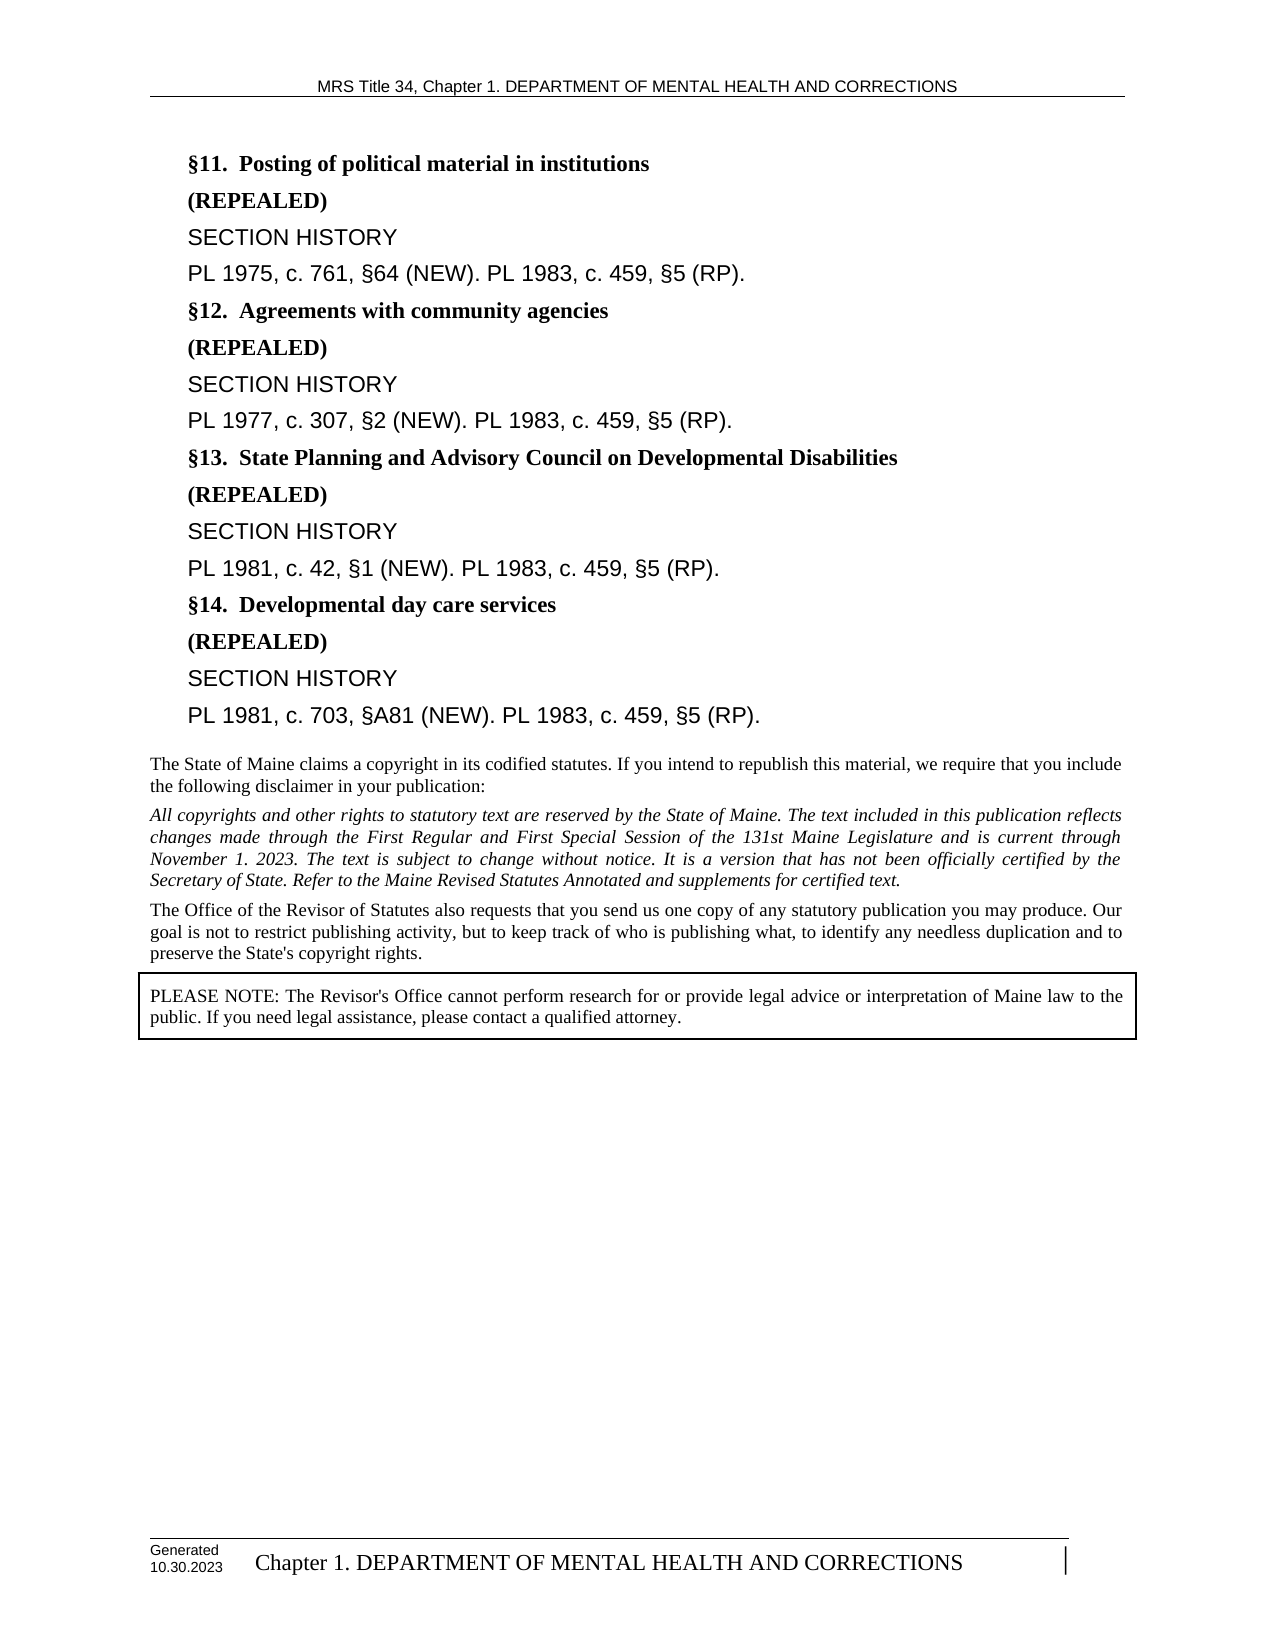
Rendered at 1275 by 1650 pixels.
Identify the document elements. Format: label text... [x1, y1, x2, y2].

text The State of Maine claims a copyright in its codified statutes. If you intend to republish this material, we require that you include the following disclaimer in your publication: [150, 753, 1125, 796]
text §14. Developmental day care services [187, 591, 1125, 618]
text All copyrights and other rights to statutory text are reserved by the State of Maine. The text included in this publication reflects changes made through the First Regular and First Special Session of the 131st Maine Legislature and is current through November 1. 2023 . The text is subject to change without notice. It is a version that has not been officially certified by the Secretary of State. Refer to the Maine Revised Statutes Annotated and supplements for certified text. [150, 804, 1125, 891]
text SECTION HISTORY [187, 371, 1125, 397]
text PLEASE NOTE: The Revisor's Office cannot perform research for or provide legal advice or interpretation of Maine law to the public. If you need legal assistance, please contact a qualified attorney. [140, 974, 1135, 1038]
text PL 1975, c. 761, §64 (NEW). PL 1983, c. 459, §5 (RP). [187, 260, 1125, 287]
text §12. Agreements with community agencies [187, 297, 1125, 323]
text The Office of the Revisor of Statutes also requests that you send us one copy of any statutory publication you may produce. Our goal is not to restrict publishing activity, but to keep track of who is publishing what, to identify any needless duplication and to preserve the State's copyright rights. [150, 899, 1125, 964]
text PL 1981, c. 42, §1 (NEW). PL 1983, c. 459, §5 (RP). [187, 554, 1125, 581]
text (REPEALED) [187, 334, 1125, 360]
text (REPEALED) [187, 481, 1125, 507]
text PL 1981, c. 703, §A81 (NEW). PL 1983, c. 459, §5 (RP). [187, 702, 1125, 728]
text (REPEALED) [187, 187, 1125, 213]
text §11. Posting of political material in institutions [187, 150, 1125, 176]
text SECTION HISTORY [187, 518, 1125, 544]
text SECTION HISTORY [187, 665, 1125, 691]
text (REPEALED) [187, 628, 1125, 654]
text SECTION HISTORY [187, 223, 1125, 250]
text §13. State Planning and Advisory Council on Developmental Disabilities [187, 444, 1125, 471]
text PL 1977, c. 307, §2 (NEW). PL 1983, c. 459, §5 (RP). [187, 407, 1125, 434]
